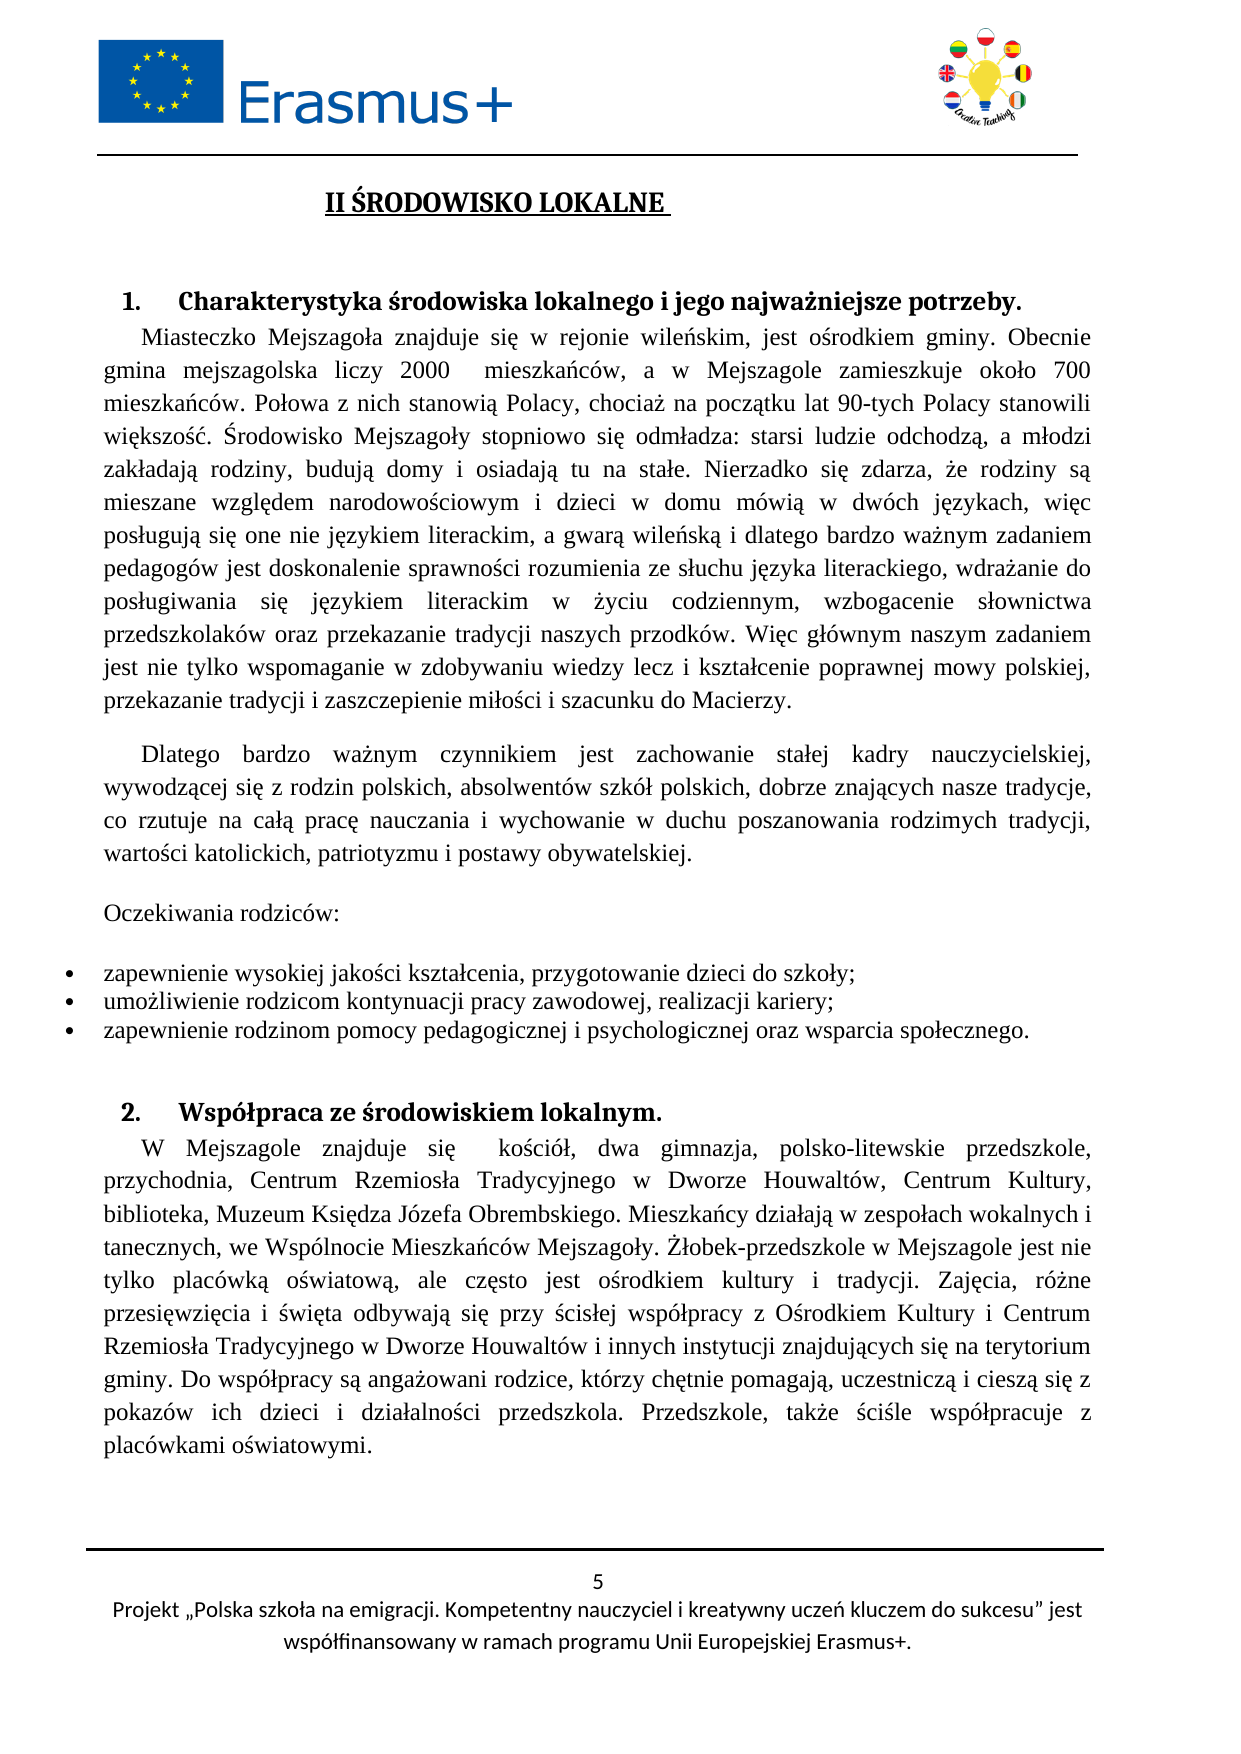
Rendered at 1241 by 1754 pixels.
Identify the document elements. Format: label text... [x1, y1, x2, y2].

subtitle II ŚRODOWISKO LOKALNE [251, 186, 1092, 219]
text Miasteczko Mejszagoła znajduje się w rejonie wileńskim, jest ośrodkiem gminy. Obecnie gmina mejszagolska liczy 2000 mieszkańców, a w Mejszagole zamieszkuje około 700 mieszkańców. Połowa z nich stanowią Polacy, chociaż na początku lat 90-tych Polacy stanowili większość. Środowisko Mejszagoły stopniowo się odmładza: starsi ludzie odchodzą, a młodzi zakładają rodziny, budują domy i osiadają tu na stałe. Nierzadko się zdarza, że rodziny są mieszane względem narodowościowym i dzieci w domu mówią w dwóch językach, więc posługują się one nie językiem literackim, a gwarą wileńską i dlatego bardzo ważnym zadaniem pedagogów jest doskonalenie sprawności rozumienia ze słuchu języka literackiego, wdrażanie do posługiwania się językiem literackim w życiu codziennym, wzbogacenie słownictwa przedszkolaków oraz przekazanie tradycji naszych przodków. Więc głównym naszym zadaniem jest nie tylko wspomaganie w zdobywaniu wiedzy lecz i kształcenie poprawnej mowy polskiej, przekazanie tradycji i zaszczepienie miłości i szacunku do Macierzy. [103, 322, 1092, 714]
text Dlatego bardzo ważnym czynnikiem jest zachowanie stałej kadry nauczycielskiej, wywodzącej się z rodzin polskich, absolwentów szkół polskich, dobrze znających nasze tradycje, co rzutuje na całą pracę nauczania i wychowanie w duchu poszanowania rodzimych tradycji, wartości katolickich, patriotyzmu i postawy obywatelskiej. [103, 739, 1092, 867]
list zapewnienie wysokiej jakości kształcenia, przygotowanie dzieci do szkoły; [66, 958, 1092, 986]
text W Mejszagole znajduje się kościół, dwa gimnazja, polsko-litewskie przedszkole, przychodnia, Centrum Rzemiosła Tradycyjnego w Dworze Houwaltów, Centrum Kultury, biblioteka, Muzeum Księdza Józefa Obrembskiego. Mieszkańcy działają w zespołach wokalnych i tanecznych, we Wspólnocie Mieszkańców Mejszagoły. Żłobek-przedszkole w Mejszagole jest nie tylko placówką oświatową, ale często jest ośrodkiem kultury i tradycji. Zajęcia, różne przesięwzięcia i święta odbywają się przy ścisłej współpracy z Ośrodkiem Kultury i Centrum Rzemiosła Tradycyjnego w Dworze Houwaltów i innych instytucji znajdujących się na terytorium gminy. Do współpracy są angażowani rodzice, którzy chętnie pomagają, uczestniczą i cieszą się z pokazów ich dzieci i działalności przedszkola. Przedszkole, także ściśle współpracuje z placówkami oświatowymi. [103, 1133, 1092, 1458]
picture [938, 28, 1035, 126]
subtitle Charakterystyka środowiska lokalnego i jego najważniejsze potrzeby. [141, 286, 1092, 317]
list zapewnienie rodzinom pomocy pedagogicznej i psychologicznej oraz wsparcia społecznego. [66, 1015, 1092, 1044]
list umożliwienie rodzicom kontynuacji pracy zawodowej, realizacji kariery; [66, 986, 1092, 1015]
picture [74, 15, 536, 147]
subtitle Współpraca ze środowiskiem lokalnym. [141, 1097, 1092, 1128]
text Oczekiwania rodziców: [103, 892, 1092, 926]
